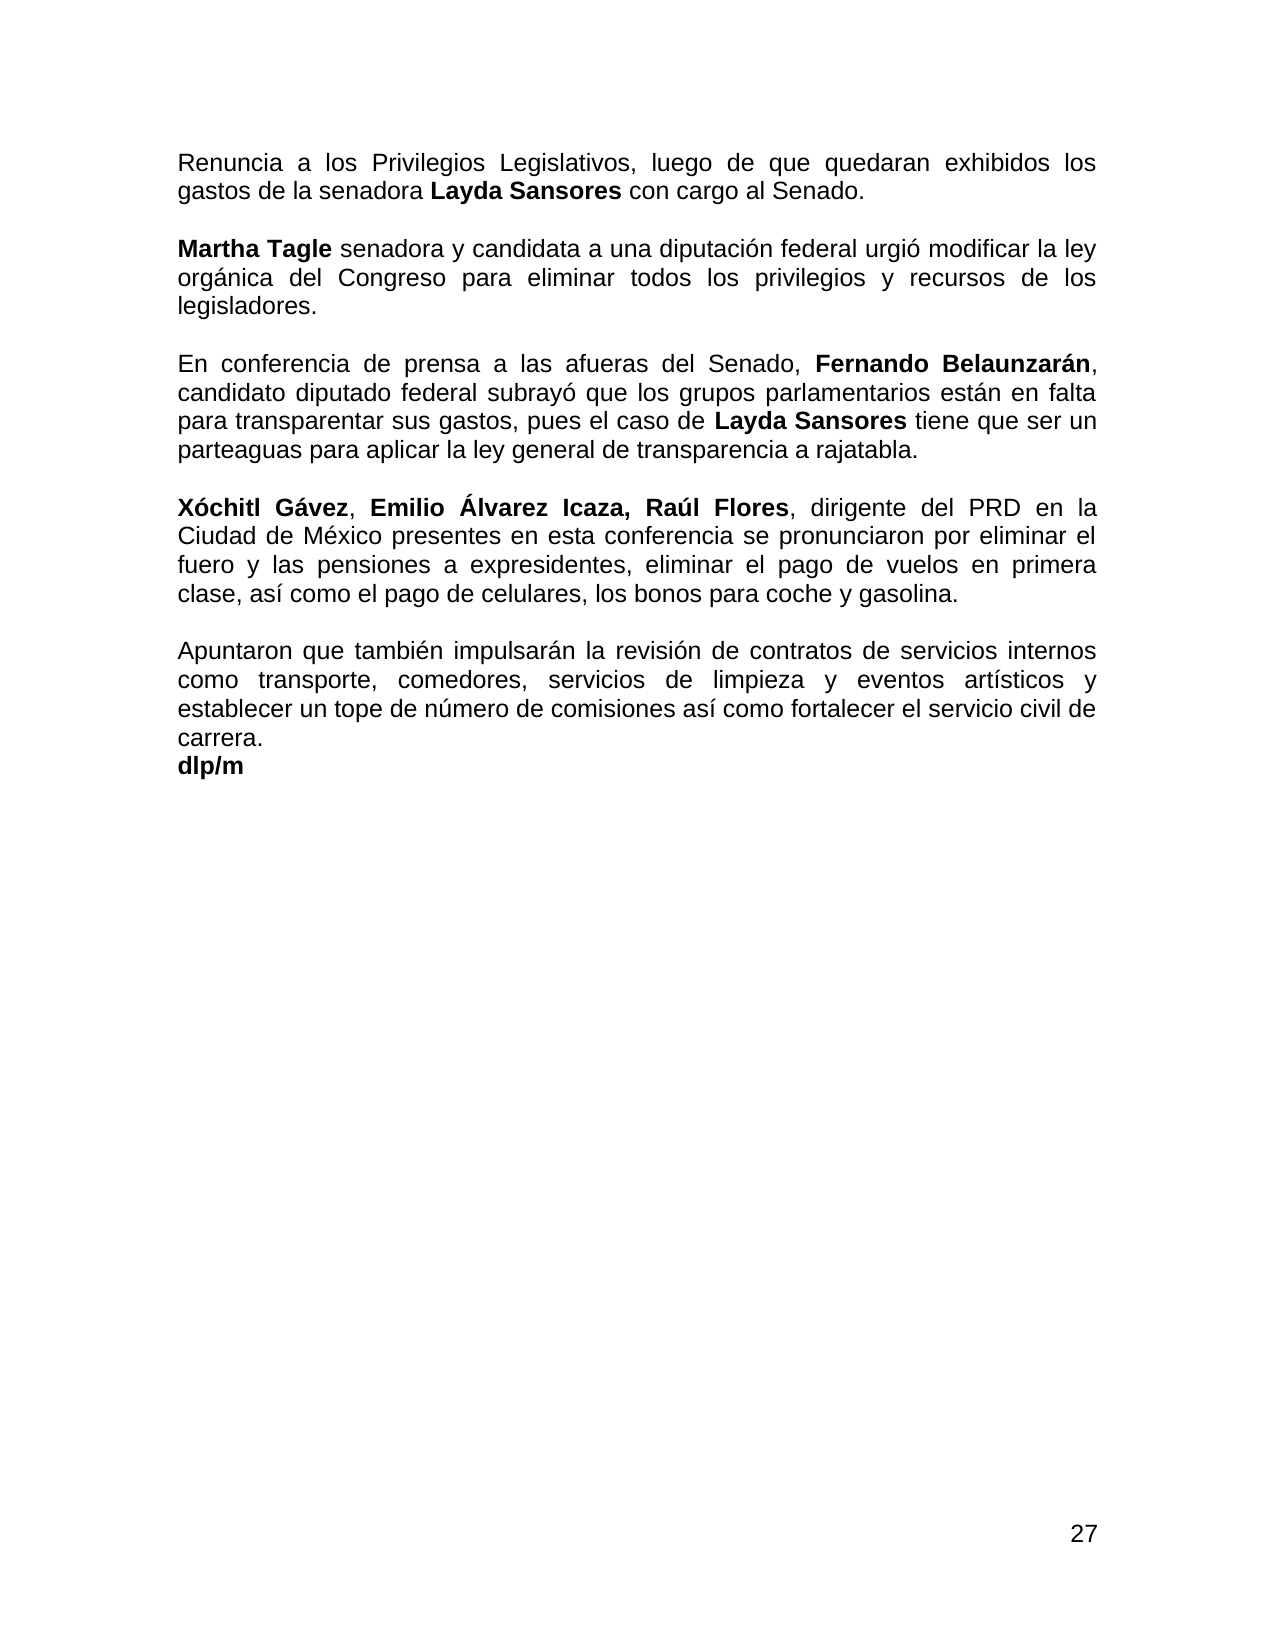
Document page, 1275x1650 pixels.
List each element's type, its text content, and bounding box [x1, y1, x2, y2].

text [177, 148, 1098, 205]
text dlp/m [177, 751, 1098, 780]
text Xóchitl Gávez, Emilio Álvarez Icaza, Raúl Flores, dirigente del PRD en la Ciudad de México presentes en esta conferencia se pronunciaron por eliminar el fuero y las pensiones a expresidentes, eliminar el pago de vuelos en primera clase, así como el pago de celulares, los bonos para coche y gasolina. [177, 493, 1098, 608]
text Martha Tagle senadora y candidata a una diputación federal urgió modificar la ley orgánica del Congreso para eliminar todos los privilegios y recursos de los legisladores. [177, 234, 1098, 320]
text Apuntaron que también impulsarán la revisión de contratos de servicios internos como transporte, comedores, servicios de limpieza y eventos artísticos y establecer un tope de número de comisiones así como fortalecer el servicio civil de carrera. [177, 636, 1098, 751]
text En conferencia de prensa a las afueras del Senado, Fernando Belaunzarán, candidato diputado federal subrayó que los grupos parlamentarios están en falta para transparentar sus gastos, pues el caso de Layda Sansores tiene que ser un parteaguas para aplicar la ley general de transparencia a rajatabla. [177, 349, 1098, 464]
